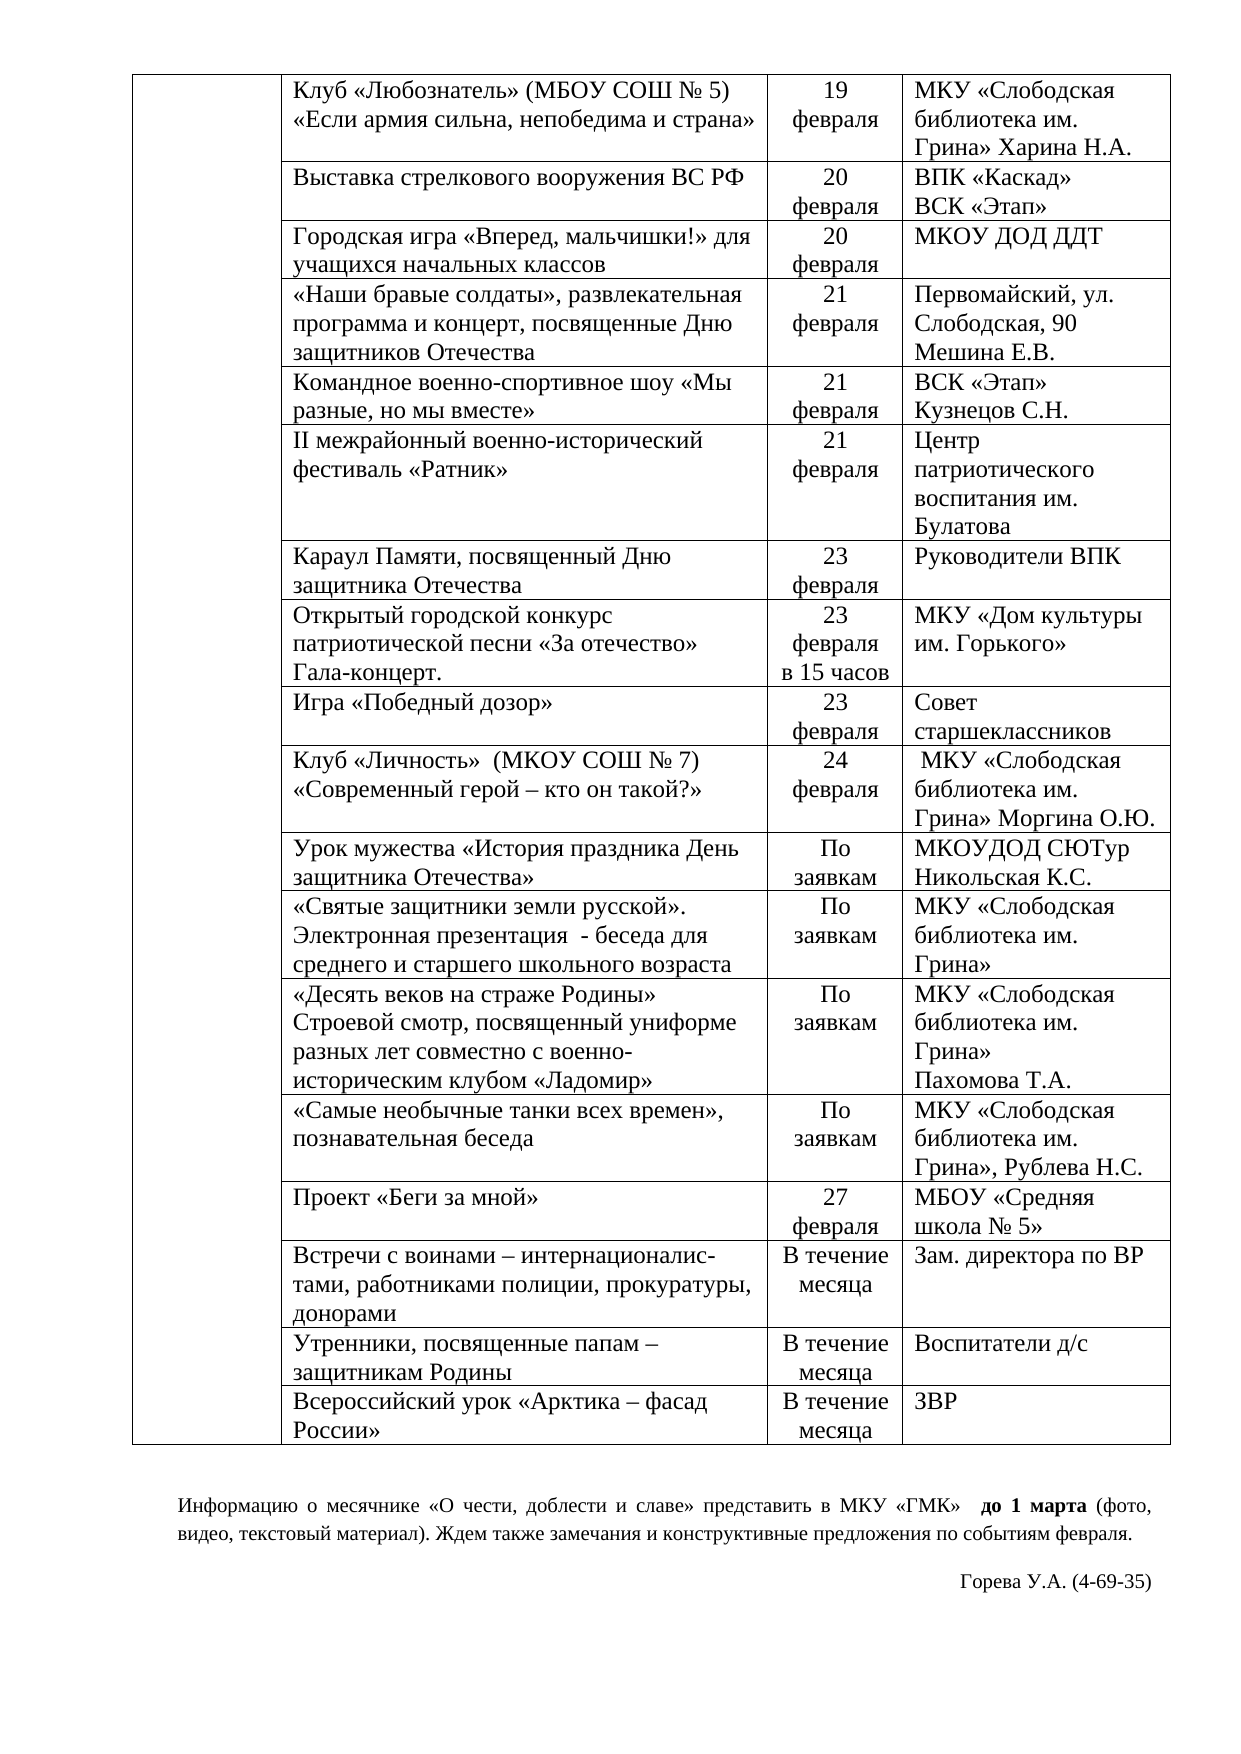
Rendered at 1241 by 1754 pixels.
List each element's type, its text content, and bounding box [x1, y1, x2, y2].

table_cell Воспитатели д/с [903, 1328, 1170, 1385]
table_cell МКОУ ДОД ДДТ [903, 221, 1170, 278]
table_cell В течение месяца [768, 1386, 902, 1444]
table_cell МКУ «Слободская библиотека им. Грина» [903, 891, 1170, 978]
table_cell Командное военно-спортивное шоу «Мы разные, но мы вместе» [282, 367, 767, 424]
table_cell 21 февраля [768, 279, 902, 366]
table_cell Совет старшеклассников [903, 687, 1170, 744]
table_cell По заявкам [768, 979, 902, 1094]
table_cell МКУ «Слободская библиотека им. Грина» Моргина О.Ю. [903, 746, 1170, 832]
table_cell Утренники, посвященные папам – защитникам Родины [282, 1328, 767, 1385]
table_cell 23 февраля [768, 541, 902, 599]
table_cell 23 февраля в 15 часов [768, 600, 902, 686]
table_cell «Десять веков на страже Родины» Строевой смотр, посвященный униформе разных лет совместно с военно-историческим клубом «Ладомир» [282, 979, 767, 1094]
table_cell 21 февраля [768, 367, 902, 424]
table_cell Первомайский, ул. Слободская, 90 Мешина Е.В. [903, 279, 1170, 366]
table_cell По заявкам [768, 891, 902, 978]
table_cell 21 февраля [768, 425, 902, 540]
table_cell Клуб «Любознатель» (МБОУ СОШ № 5) «Если армия сильна, непобедима и страна» [282, 75, 767, 161]
table_cell МКУ «Слободская библиотека им. Грина», Рублева Н.С. [903, 1095, 1170, 1181]
table_cell По заявкам [768, 1095, 902, 1181]
table_cell МКОУДОД СЮТур Никольская К.С. [903, 833, 1170, 890]
table_cell 20 февраля [768, 221, 902, 278]
text Горева У.А. (4-69-35) [177, 1569, 1152, 1593]
table_cell Урок мужества «История праздника День защитника Отечества» [282, 833, 767, 890]
table_cell Всероссийский урок «Арктика – фасад России» [282, 1386, 767, 1444]
table_cell Проект «Беги за мной» [282, 1182, 767, 1239]
table_cell По заявкам [768, 833, 902, 890]
table_cell МКУ «Слободская библиотека им. Грина» Харина Н.А. [903, 75, 1170, 161]
table_cell «Самые необычные танки всех времен», познавательная беседа [282, 1095, 767, 1181]
table_cell Караул Памяти, посвященный Дню защитника Отечества [282, 541, 767, 599]
table_cell Центр патриотического воспитания им. Булатова [903, 425, 1170, 540]
table_cell Городская игра «Вперед, мальчишки!» для учащихся начальных классов [282, 221, 767, 278]
table_cell Зам. директора по ВР [903, 1241, 1170, 1327]
table_cell Игра «Победный дозор» [282, 687, 767, 744]
table_cell 19 февраля [768, 75, 902, 161]
table_cell ВПК «Каскад» ВСК «Этап» [903, 162, 1170, 220]
table_cell 24 февраля [768, 746, 902, 832]
table_cell МКУ «Слободская библиотека им. Грина» Пахомова Т.А. [903, 979, 1170, 1094]
table_cell Встречи с воинами – интернационалис-тами, работниками полиции, прокуратуры, донорами [282, 1241, 767, 1327]
table_cell «Святые защитники земли русской». Электронная презентация - беседа для среднего и старшего школьного возраста [282, 891, 767, 978]
table_cell 23 февраля [768, 687, 902, 744]
text Информацию о месячнике «О чести, доблести и славе» представить в МКУ «ГМК» до 1 марта (фото, видео, текстовый материал). Ждем также замечания и конструктивные предложения по событиям февраля. [177, 1493, 1152, 1545]
table_cell II межрайонный военно-исторический фестиваль «Ратник» [282, 425, 767, 540]
table_cell МКУ «Дом культуры им. Горького» [903, 600, 1170, 686]
table_cell МБОУ «Средняя школа № 5» [903, 1182, 1170, 1239]
table_cell Выставка стрелкового вооружения ВС РФ [282, 162, 767, 220]
table_cell ЗВР [903, 1386, 1170, 1444]
table_cell «Наши бравые солдаты», развлекательная программа и концерт, посвященные Дню защитников Отечества [282, 279, 767, 366]
table_cell 27 февраля [768, 1182, 902, 1239]
table_cell Открытый городской конкурс патриотической песни «За отечество» Гала-концерт. [282, 600, 767, 686]
table_cell В течение месяца [768, 1328, 902, 1385]
table_cell Руководители ВПК [903, 541, 1170, 599]
table_cell Клуб «Личность» (МКОУ СОШ № 7) «Современный герой – кто он такой?» [282, 746, 767, 832]
table_cell ВСК «Этап» Кузнецов С.Н. [903, 367, 1170, 424]
table_cell 20 февраля [768, 162, 902, 220]
table_cell В течение месяца [768, 1241, 902, 1327]
